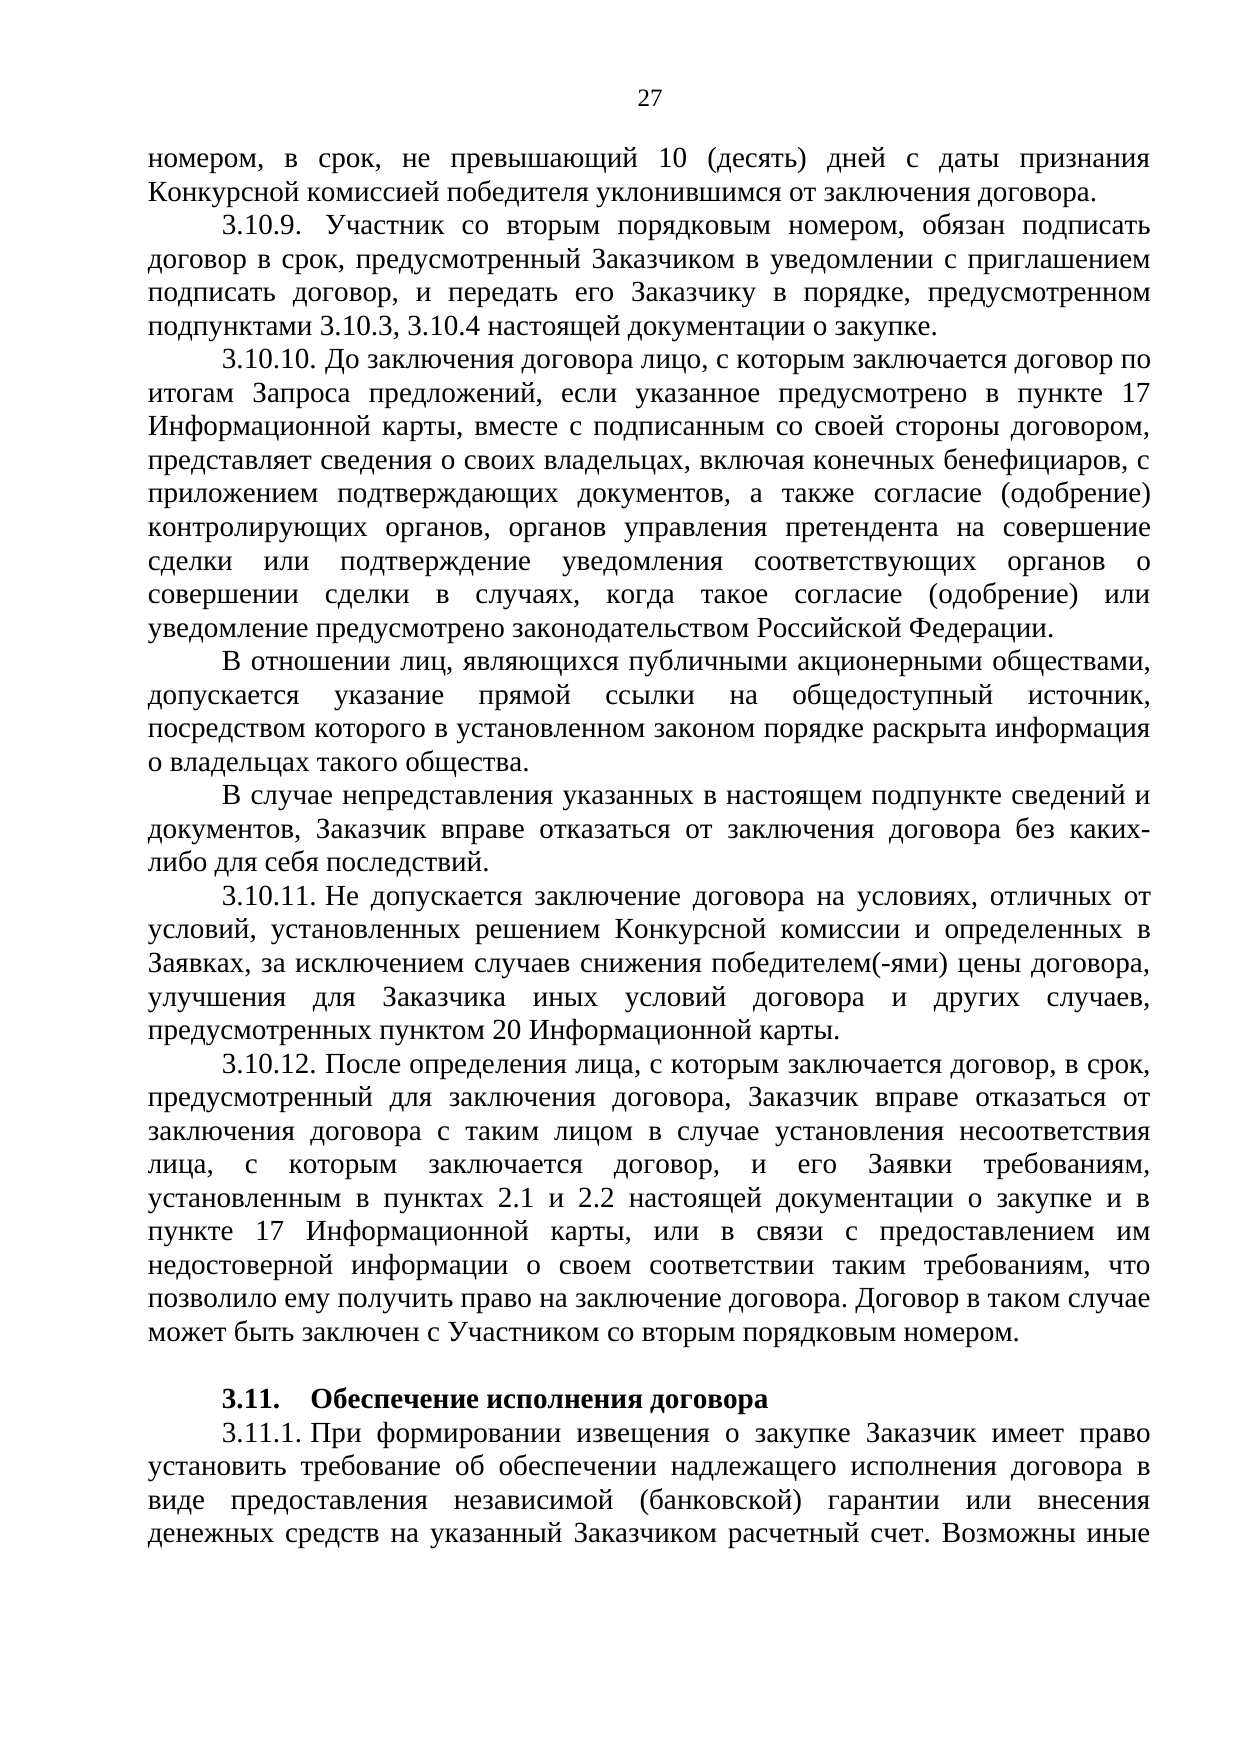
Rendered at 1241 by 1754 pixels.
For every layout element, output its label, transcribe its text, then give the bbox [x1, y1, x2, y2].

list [148, 1415, 1152, 1549]
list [148, 140, 1152, 207]
text В отношении лиц, являющихся публичными акционерными обществами, допускается указание прямой ссылки на общедоступный источник, посредством которого в установленном законом порядке раскрыта информация о владельцах такого общества. [148, 643, 1152, 777]
text В случае непредставления указанных в настоящем подпункте сведений и документов, Заказчик вправе отказаться от заключения договора без каких-либо для себя последствий. [148, 777, 1152, 878]
list Не допускается заключение договора на условиях, отличных от условий, установленных решением Конкурсной комиссии и определенных в Заявках, за исключением случаев снижения победителем(-ями) цены договора, улучшения для Заказчика иных условий договора и других случаев, предусмотренных пунктом 20 Информационной карты. [148, 878, 1152, 1046]
list Обеспечение исполнения договора [148, 1381, 1152, 1415]
list После определения лица, с которым заключается договор, в срок, предусмотренный для заключения договора, Заказчик вправе отказаться от заключения договора с таким лицом в случае установления несоответствия лица, с которым заключается договор, и его Заявки требованиям, установленным в пунктах 2.1 и 2.2 настоящей документации о закупке и в пункте 17 Информационной карты, или в связи с предоставлением им недостоверной информации о своем соответствии таким требованиям, что позволило ему получить право на заключение договора. Договор в таком случае может быть заключен с Участником со вторым порядковым номером. [148, 1046, 1152, 1348]
list До заключения договора лицо, с которым заключается договор по итогам Запроса предложений, если указанное предусмотрено в пункте 17 Информационной карты, вместе с подписанным со своей стороны договором, представляет сведения о своих владельцах, включая конечных бенефициаров, с приложением подтверждающих документов, а также согласие (одобрение) контролирующих органов, органов управления претендента на совершение сделки или подтверждение уведомления соответствующих органов о совершении сделки в случаях, когда такое согласие (одобрение) или уведомление предусмотрено законодательством Российской Федерации. [148, 341, 1152, 643]
list Участник со вторым порядковым номером, обязан подписать договор в срок, предусмотренный Заказчиком в уведомлении с приглашением подписать договор, и передать его Заказчику в порядке, предусмотренном подпунктами 3.10.3, 3.10.4 настоящей документации о закупке. [148, 207, 1152, 341]
